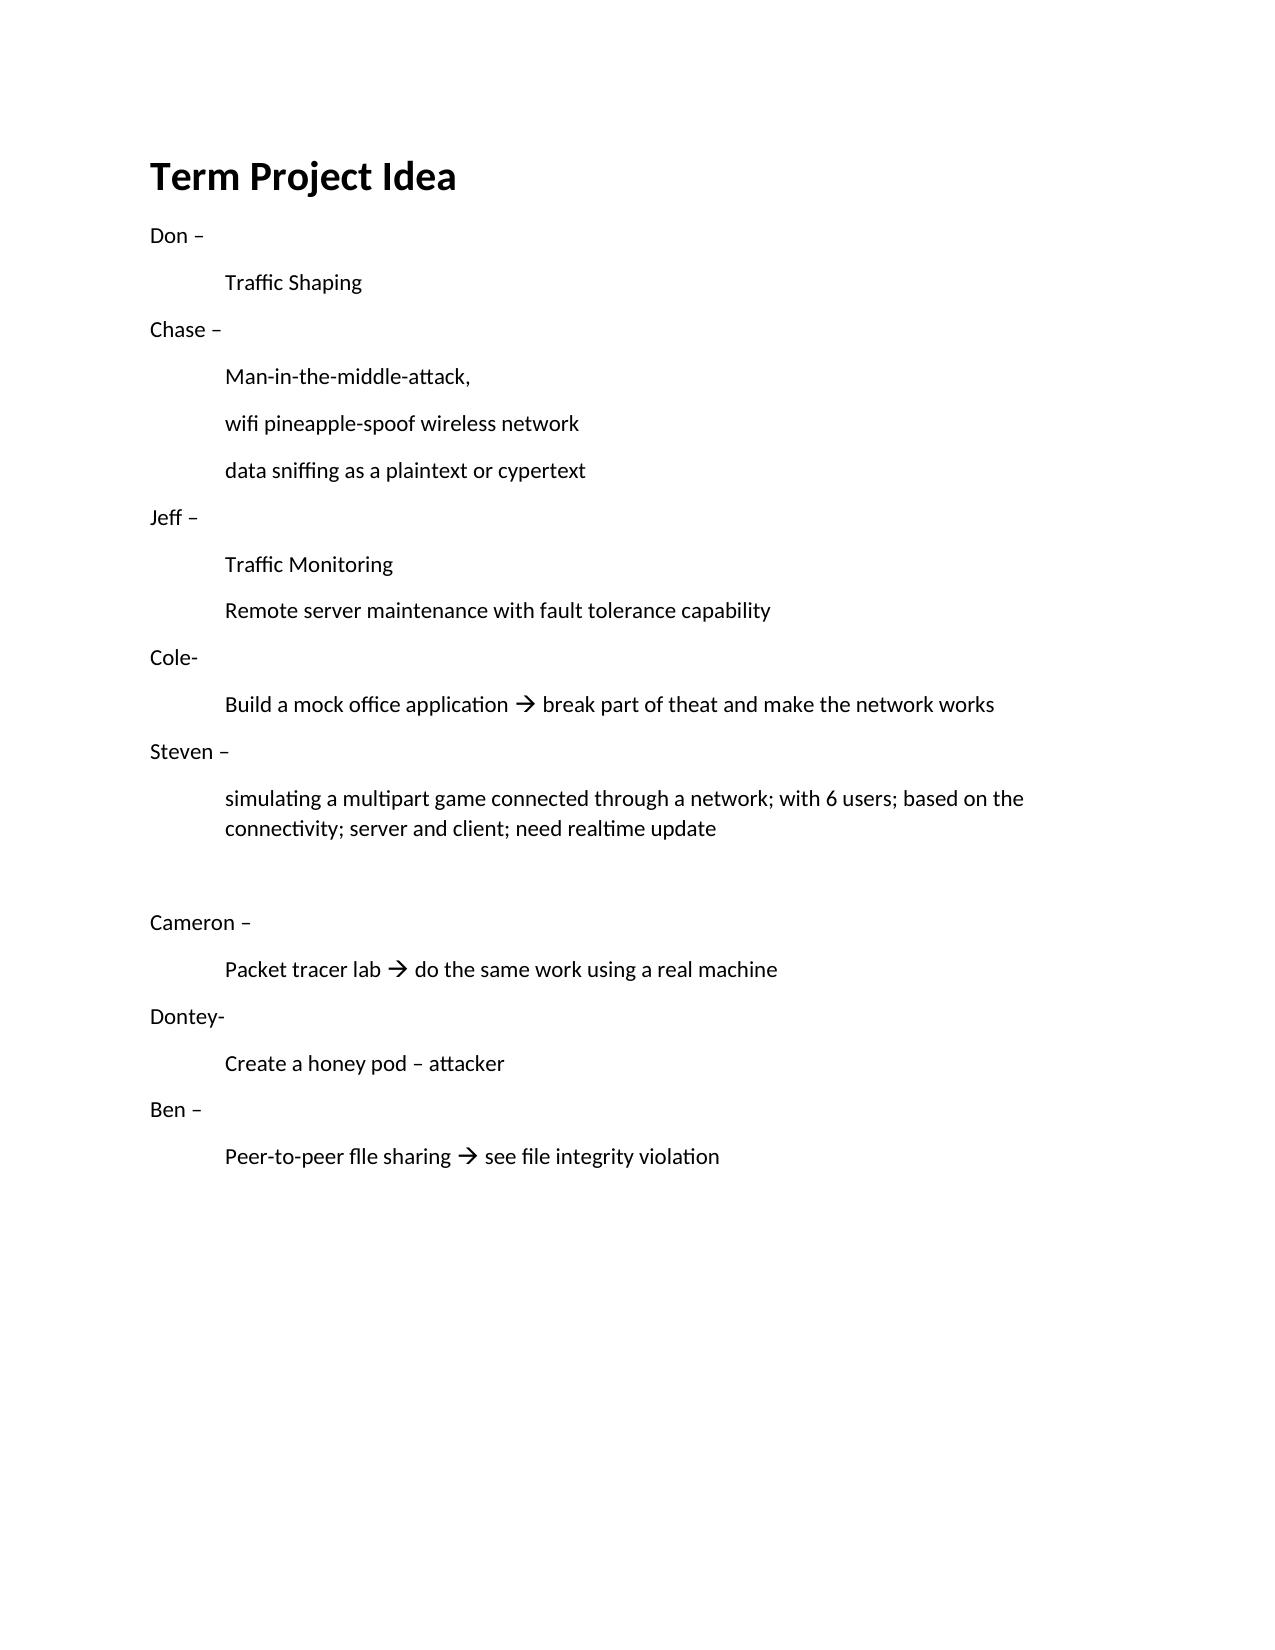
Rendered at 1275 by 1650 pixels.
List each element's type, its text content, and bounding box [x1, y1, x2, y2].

text Traffic Monitoring [150, 550, 1125, 578]
text Packet tracer lab do the same work using a real machine [150, 955, 1125, 983]
text Ben – [150, 1096, 1125, 1123]
text Remote server maintenance with fault tolerance capability [150, 597, 1125, 624]
text Build a mock office application break part of theat and make the network works [150, 690, 1125, 718]
text Peer-to-peer flle sharing see file integrity violation [150, 1142, 1125, 1170]
text wifi pineapple-spoof wireless network [225, 409, 1125, 437]
text simulating a multipart game connected through a network; with 6 users; based on the connectivity; server and client; need realtime update [225, 784, 1125, 842]
text Steven – [150, 737, 1125, 765]
text Create a honey pod – attacker [150, 1049, 1125, 1077]
text Cameron – [150, 908, 1125, 936]
text Traffic Shaping [150, 268, 1125, 296]
text data sniffing as a plaintext or cypertext [225, 456, 1125, 484]
text Cole- [150, 643, 1125, 671]
text Man-in-the-middle-attack, [150, 362, 1125, 390]
text Dontey- [150, 1002, 1125, 1030]
text Jeff – [150, 503, 1125, 531]
text Term Project Idea [150, 150, 1125, 201]
text Don – [150, 222, 1125, 249]
text Chase – [150, 315, 1125, 343]
